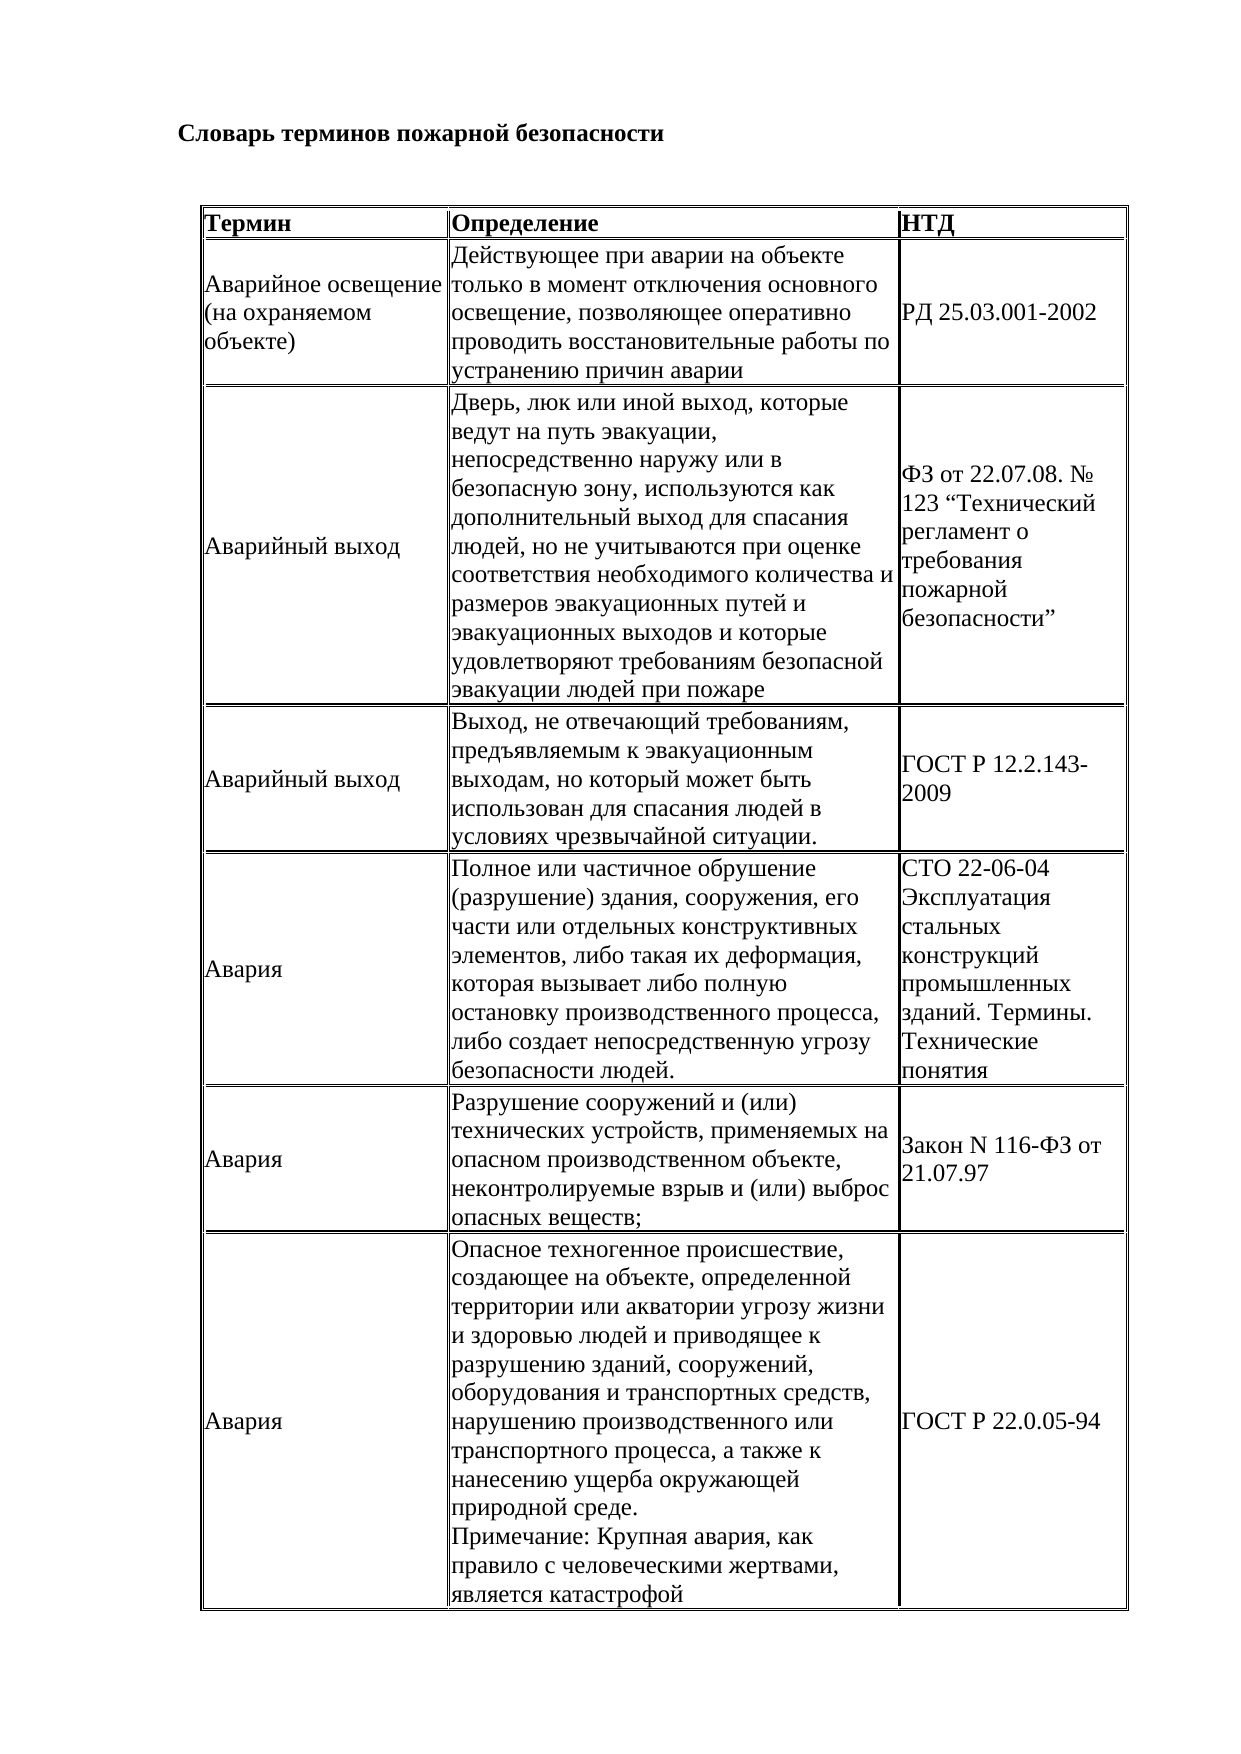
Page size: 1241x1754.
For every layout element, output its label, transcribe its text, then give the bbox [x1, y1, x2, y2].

table_cell Разрушение сооружений и (или) технических устройств, применяемых на опасном производственном объекте, неконтролируемые взрыв и (или) выброс опасных веществ; [450, 1087, 898, 1230]
table_header Определение [449, 206, 899, 237]
table_cell ГОСТ Р 22.0.05-94 [899, 1230, 1126, 1607]
table_cell Авария [204, 1230, 449, 1607]
table_cell РД 25.03.001-2002 [899, 237, 1127, 384]
table_header Термин [204, 208, 449, 237]
table_cell Дверь, люк или иной выход, которые ведут на путь эвакуации, непосредственно наружу или в безопасную зону, используются как дополнительный выход для спасания людей, но не учитываются при оценке соответствия необходимого количества и размеров эвакуационных путей и эвакуационных выходов и которые удовлетворяют требованиям безопасной эвакуации людей при пожаре [450, 387, 898, 703]
table_cell Действующее при аварии на объекте только в момент отключения основного освещение, позволяющее оперативно проводить восстановительные работы по устранению причин аварии [450, 240, 898, 384]
table_cell Опасное техногенное происшествие, создающее на объекте, определенной территории или акватории угрозу жизни и здоровью людей и приводящее к разрушению зданий, сооружений, оборудования и транспортных средств, нарушению производственного или транспортного процесса, а также к нанесению ущерба окружающей природной среде. Примечание: Крупная авария, как правило с человеческими жертвами, является катастрофой [449, 1234, 899, 1607]
table_cell Выход, не отвечающий требованиям, предъявляемым к эвакуационным выходам, но который может быть использован для спасания людей в условиях чрезвычайной ситуации. [450, 707, 898, 850]
table_cell Авария [204, 1084, 447, 1230]
table_header НТД [899, 208, 1126, 237]
table_cell Аварийный выход [204, 703, 447, 850]
table_cell ГОСТ Р 12.2.143-2009 [901, 703, 1126, 850]
table_cell СТО 22-06-04 Эксплуатация стальных конструкций промышленных зданий. Термины. Технические понятия [901, 850, 1126, 1083]
text Словарь терминов пожарной безопасности [177, 118, 1152, 147]
table_cell Полное или частичное обрушение (разрушение) здания, сооружения, его части или отдельных конструктивных элементов, либо такая их деформация, которая вызывает либо полную остановку производственного процесса, либо создает непосредственную угрозу безопасности людей. [450, 854, 898, 1083]
table_cell Авария [204, 850, 447, 1083]
table_cell Закон N 116-ФЗ от 21.07.97 [901, 1084, 1126, 1230]
table_cell ФЗ от 22.07.08. № 123 “Технический регламент о требования пожарной безопасности” [899, 384, 1127, 703]
table_cell Аварийное освещение (на охраняемом объекте) [202, 237, 449, 384]
table_cell Аварийный выход [202, 384, 449, 703]
